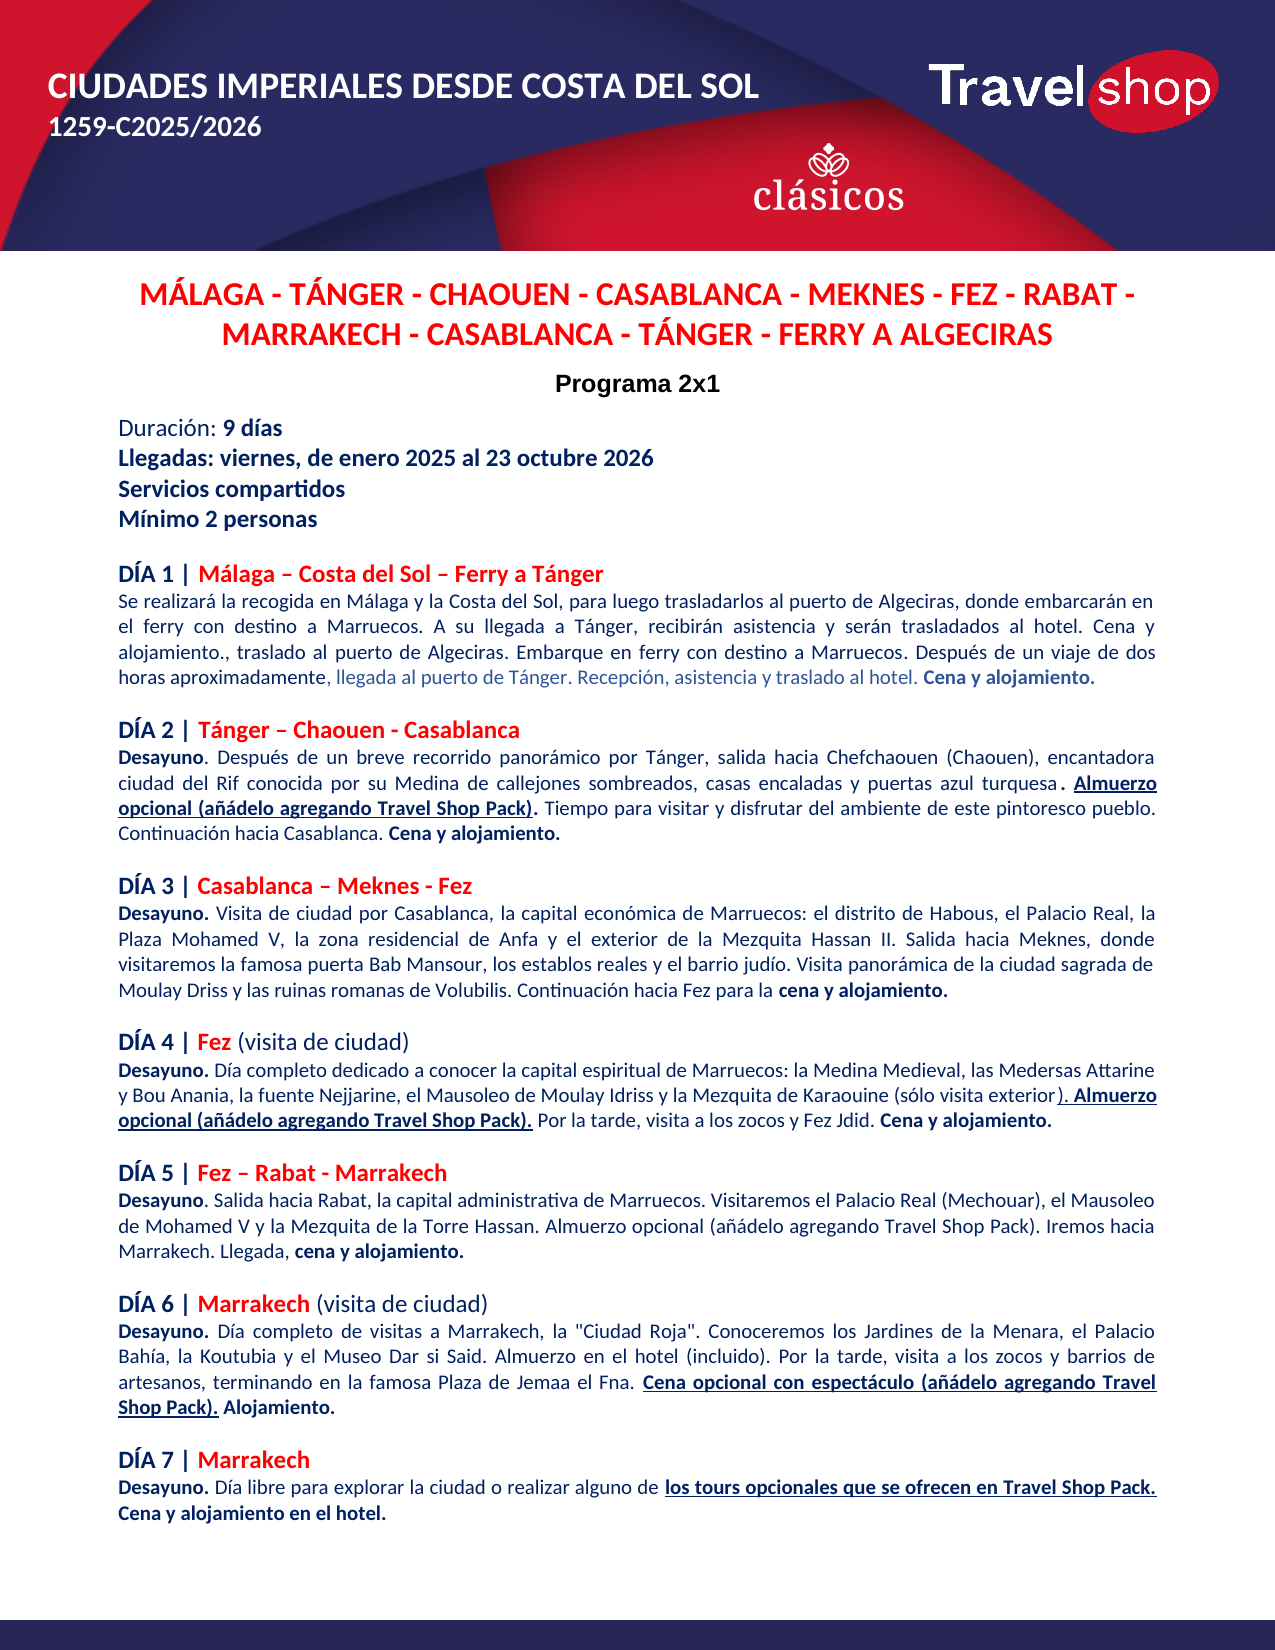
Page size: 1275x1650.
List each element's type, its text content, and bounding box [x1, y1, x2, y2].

text Desayuno. Día libre para explorar la ciudad o realizar alguno de los tours opcionales que se ofrecen en Travel Shop Pack. Cena y alojamiento en el hotel. [118, 1474, 1157, 1525]
text Desayuno. Después de un breve recorrido panorámico por Tánger, salida hacia Chefchaouen (Chaouen), encantadora ciudad del Rif conocida por su Medina de callejones sombreados, casas encaladas y puertas azul turquesa. Almuerzo opcional (añádelo agregando Travel Shop Pack). Tiempo para visitar y disfrutar del ambiente de este pintoresco pueblo. Continuación hacia Casablanca. Cena y alojamiento. [118, 744, 1157, 846]
picture [0, 0, 1275, 251]
subtitle Se realizará la recogida en Málaga y la Costa del Sol, para luego trasladarlos al puerto de Algeciras, donde embarcarán en el ferry con destino a Marruecos. A su llegada a Tánger, recibirán asistencia y serán trasladados al hotel. Cena y alojamiento., traslado al puerto de Algeciras. Embarque en ferry con destino a Marruecos. Después de un viaje de dos horas aproximadamente, llegada al puerto de Tánger. Recepción, asistencia y traslado al hotel. Cena y alojamiento. [118, 588, 1157, 690]
subtitle DÍA 3 | Casablanca – Meknes - Fez [118, 870, 1157, 901]
text Mínimo 2 personas [118, 503, 1157, 534]
text Llegadas: viernes, de enero 2025 al 23 octubre 2026 [118, 442, 1157, 473]
subtitle DÍA 5 | Fez – Rabat - Marrakech [118, 1157, 1157, 1187]
text Desayuno. Día completo de visitas a Marrakech, la "Ciudad Roja". Conoceremos los Jardines de la Menara, el Palacio Bahía, la Koutubia y el Museo Dar si Said. Almuerzo en el hotel (incluido). Por la tarde, visita a los zocos y barrios de artesanos, terminando en la famosa Plaza de Jemaa el Fna. Cena opcional con espectáculo (añádelo agregando Travel Shop Pack). Alojamiento. [118, 1318, 1157, 1420]
text Desayuno. Día completo dedicado a conocer la capital espiritual de Marruecos: la Medina Medieval, las Medersas Attarine y Bou Anania, la fuente Nejjarine, el Mausoleo de Moulay Idriss y la Mezquita de Karaouine (sólo visita exterior). Almuerzo opcional (añádelo agregando Travel Shop Pack). Por la tarde, visita a los zocos y Fez Jdid. Cena y alojamiento. [118, 1057, 1157, 1133]
subtitle DÍA 2 | Tánger – Chaouen - Casablanca [118, 714, 1157, 744]
text Duración: 9 días [118, 412, 1157, 442]
subtitle DÍA 4 | Fez (visita de ciudad) [118, 1026, 1157, 1057]
subtitle DÍA 7 | Marrakech [118, 1444, 1157, 1474]
text Programa 2x1 [118, 368, 1157, 397]
text Servicios compartidos [118, 473, 1157, 503]
subtitle DÍA 1 | Málaga – Costa del Sol – Ferry a Tánger [118, 558, 1157, 588]
text MÁLAGA - TÁNGER - CHAOUEN - CASABLANCA - MEKNES - FEZ - RABAT - MARRAKECH - CASABLANCA - TÁNGER - FERRY A ALGECIRAS [118, 273, 1157, 354]
text Desayuno. Visita de ciudad por Casablanca, la capital económica de Marruecos: el distrito de Habous, el Palacio Real, la Plaza Mohamed V, la zona residencial de Anfa y el exterior de la Mezquita Hassan II. Salida hacia Meknes, donde visitaremos la famosa puerta Bab Mansour, los establos reales y el barrio judío. Visita panorámica de la ciudad sagrada de Moulay Driss y las ruinas romanas de Volubilis. Continuación hacia Fez para la cena y alojamiento. [118, 901, 1157, 1002]
subtitle DÍA 6 | Marrakech (visita de ciudad) [118, 1288, 1157, 1318]
text Desayuno. Salida hacia Rabat, la capital administrativa de Marruecos. Visitaremos el Palacio Real (Mechouar), el Mausoleo de Mohamed V y la Mezquita de la Torre Hassan. Almuerzo opcional (añádelo agregando Travel Shop Pack). Iremos hacia Marrakech. Llegada, cena y alojamiento. [118, 1187, 1157, 1264]
